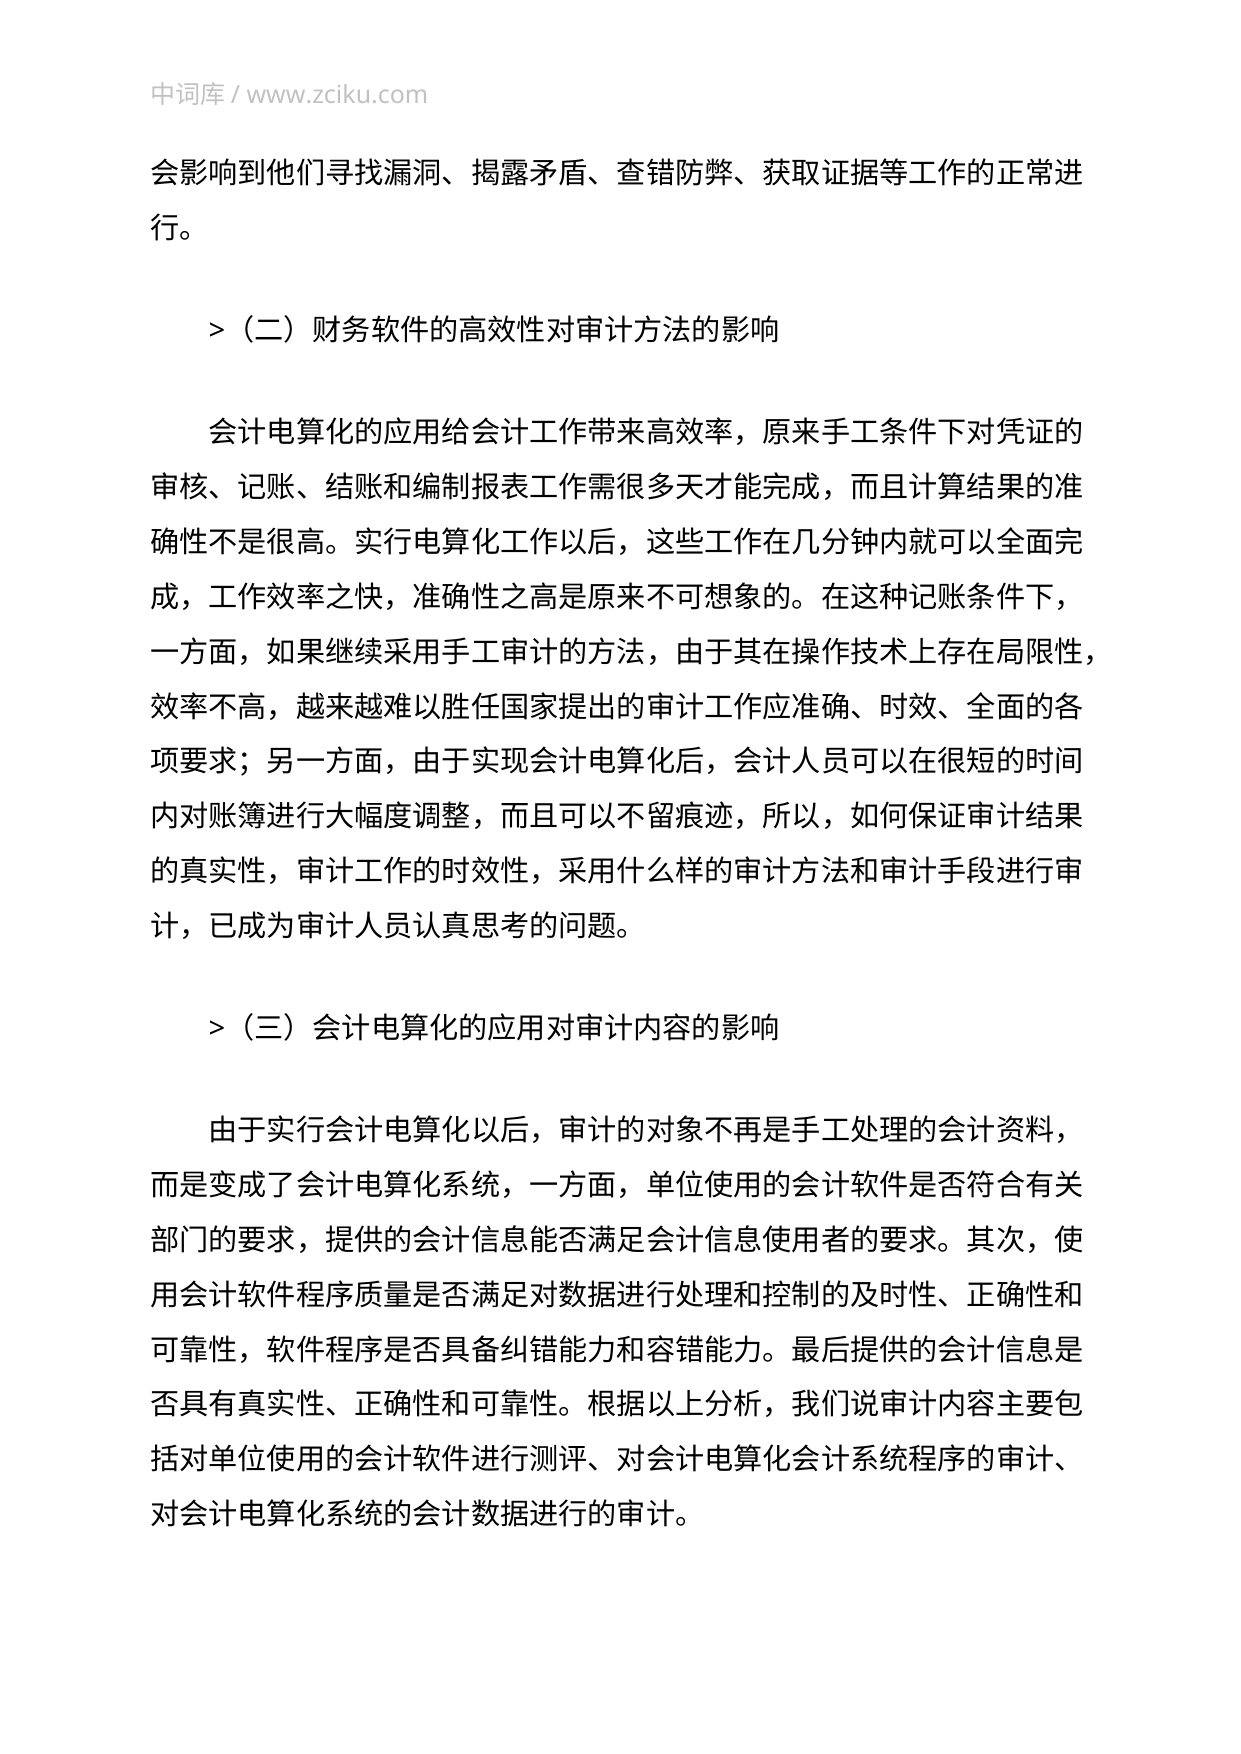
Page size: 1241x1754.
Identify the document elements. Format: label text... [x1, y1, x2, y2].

text >（二）财务软件的高效性对审计方法的影响 [150, 307, 1090, 349]
text >（三）会计电算化的应用对审计内容的影响 [150, 1004, 1090, 1047]
text 由于实行会计电算化以后，审计的对象不再是手工处理的会计资料，而是变成了会计电算化系统，一方面，单位使用的会计软件是否符合有关部门的要求，提供的会计信息能否满足会计信息使用者的要求。其次，使用会计软件程序质量是否满足对数据进行处理和控制的及时性、正确性和可靠性，软件程序是否具备纠错能力和容错能力。最后提供的会计信息是否具有真实性、正确性和可靠性。根据以上分析，我们说审计内容主要包括对单位使用的会计软件进行测评、对会计电算化会计系统程序的审计、对会计电算化系统的会计数据进行的审计。 [150, 1106, 1090, 1533]
text 会计电算化的应用给会计工作带来高效率，原来手工条件下对凭证的审核、记账、结账和编制报表工作需很多天才能完成，而且计算结果的准确性不是很高。实行电算化工作以后，这些工作在几分钟内就可以全面完成，工作效率之快，准确性之高是原来不可想象的。在这种记账条件下，一方面，如果继续采用手工审计的方法，由于其在操作技术上存在局限性，效率不高，越来越难以胜任国家提出的审计工作应准确、时效、全面的各项要求；另一方面，由于实现会计电算化后，会计人员可以在很短的时间内对账簿进行大幅度调整，而且可以不留痕迹，所以，如何保证审计结果的真实性，审计工作的时效性，采用什么样的审计方法和审计手段进行审计，已成为审计人员认真思考的问题。 [150, 409, 1090, 945]
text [150, 150, 1090, 247]
